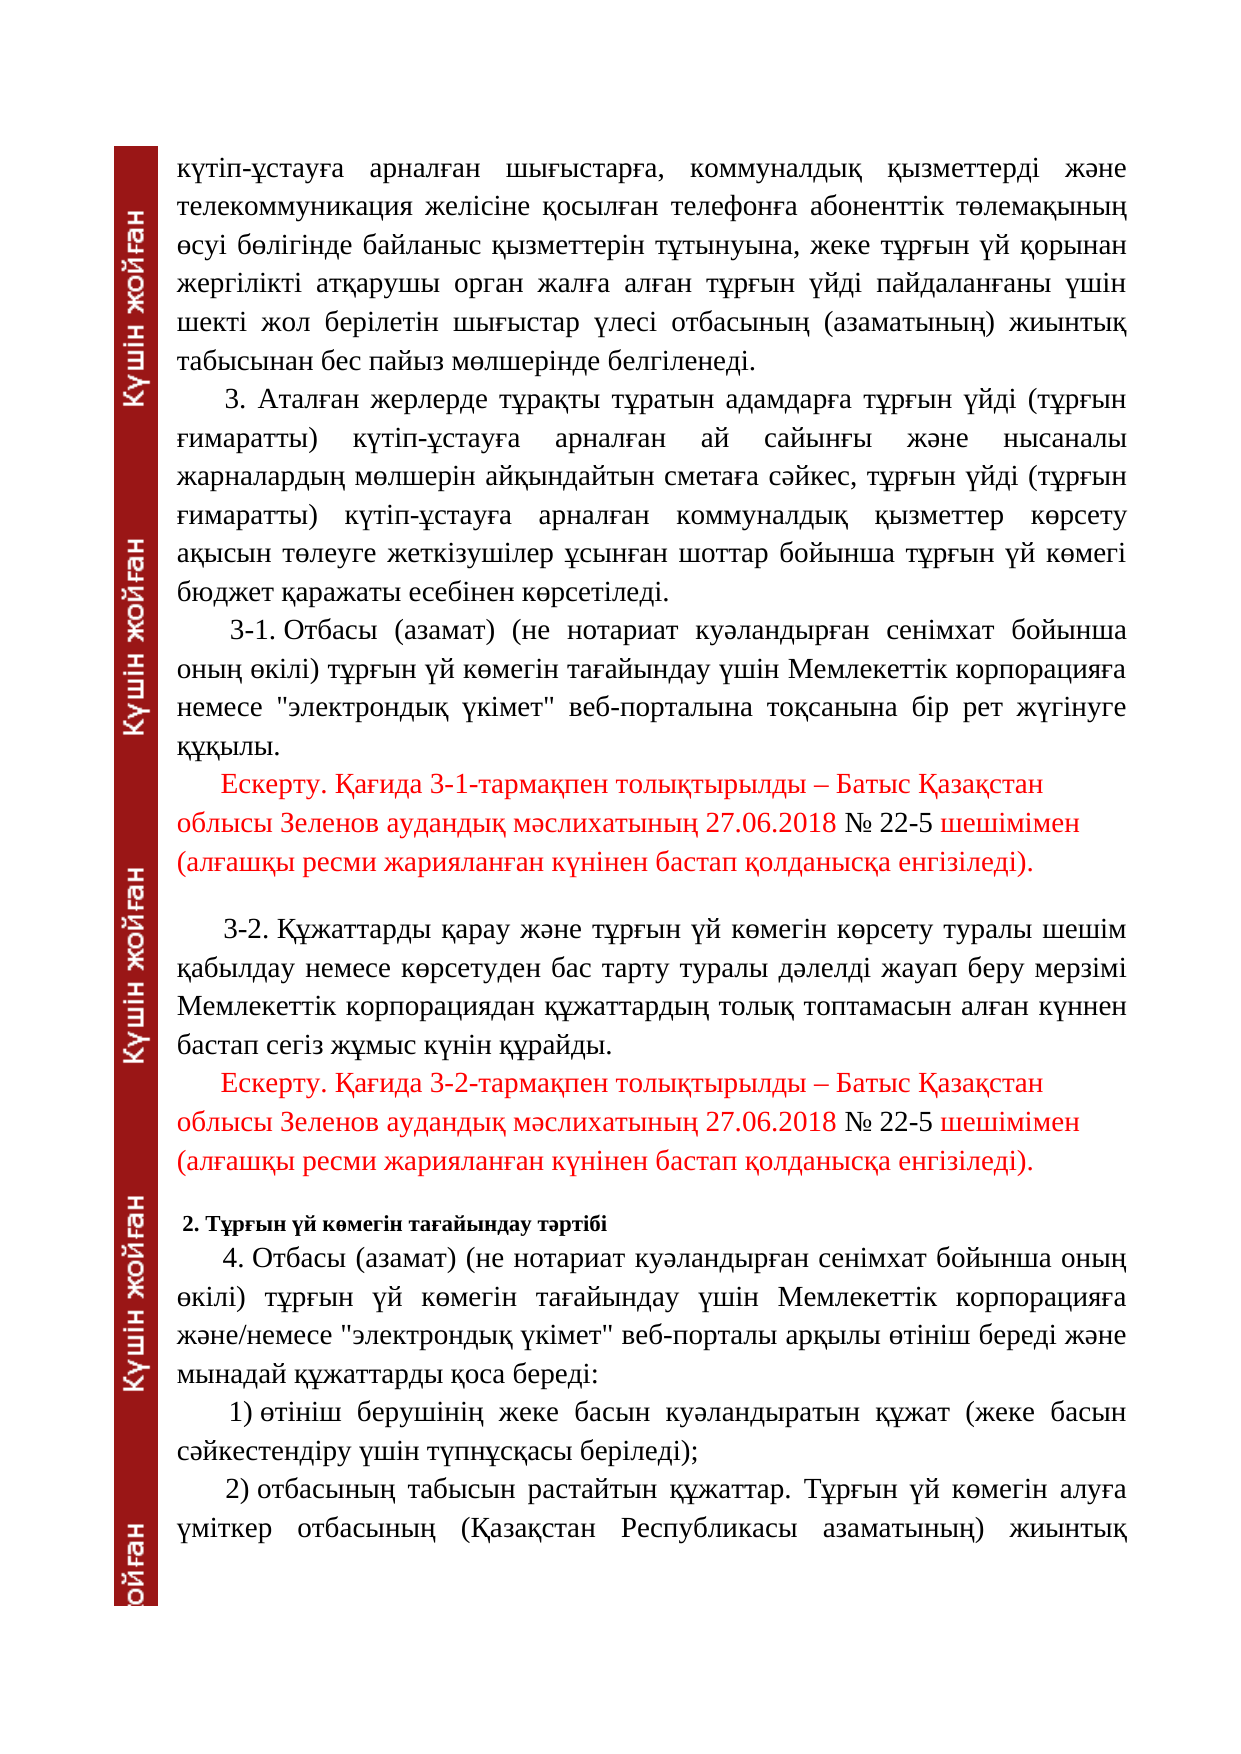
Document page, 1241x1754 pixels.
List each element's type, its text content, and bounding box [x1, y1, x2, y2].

text Ескерту. Қағида 3-1-тармақпен толықтырылды – Батыс Қазақстан облысы Зеленов аудандық мәслихатының 27.06.2018 № 22-5 шешімімен (алғашқы ресми жарияланған күнінен бастап қолданысқа енгізіледі). [112, 767, 1128, 907]
picture [114, 1544, 158, 1606]
picture [114, 146, 158, 150]
picture [114, 1467, 158, 1472]
picture [114, 907, 158, 911]
picture [114, 1061, 158, 1066]
picture [114, 762, 158, 767]
text 4. Отбасы (азамат) (не нотариат куәландырған сенімхат бойынша оның өкілі) тұрғын үй көмегін тағайындау үшін Мемлекеттік корпорацияға және/немесе "электрондық үкімет" веб-порталы арқылы өтініш береді және мынадай құжаттарды қоса береді: [112, 1240, 1128, 1389]
picture [114, 1206, 158, 1210]
picture [114, 607, 158, 612]
text 3-1. Отбасы (азамат) (не нотариат куәландырған сенімхат бойынша оның өкілі) тұрғын үй көмегін тағайындау үшін Мемлекеттік корпорацияға немесе "электрондық үкімет" веб-порталына тоқсанына бір рет жүгінуге құқылы. [112, 612, 1128, 762]
picture [114, 1389, 158, 1394]
text 3-2. Құжаттарды қарау және тұрғын үй көмегін көрсету туралы шешім қабылдау немесе көрсетуден бас тарту туралы дәлелді жауап беру мерзімі Мемлекеттік корпорациядан құжаттардың толық топтамасын алған күннен бастап сегіз жұмыс күнін құрайды. [112, 911, 1128, 1061]
text 3. Аталған жерлерде тұрақты тұратын адамдарға тұрғын үйді (тұрғын ғимаратты) күтіп-ұстауға арналған ай сайынғы және нысаналы жарналардың мөлшерін айқындайтын сметаға сәйкес, тұрғын үйді (тұрғын ғимаратты) күтіп-ұстауға арналған коммуналдық қызметтер көрсету ақысын төлеуге жеткізушілер ұсынған шоттар бойынша тұрғын үй көмегі бюджет қаражаты есебінен көрсетіледі. [112, 381, 1128, 607]
text 1) өтініш берушінің жеке басын куәландыратын құжат (жеке басын сәйкестендіру үшін түпнұсқасы беріледі); [112, 1394, 1128, 1467]
picture [114, 376, 158, 381]
text Ескерту. Қағида 3-2-тармақпен толықтырылды – Батыс Қазақстан облысы Зеленов аудандық мәслихатының 27.06.2018 № 22-5 шешімімен (алғашқы ресми жарияланған күнінен бастап қолданысқа енгізіледі). [112, 1066, 1128, 1206]
text 2. Тұрғын үй көмегін тағайындау тәртібі [112, 1210, 1128, 1237]
